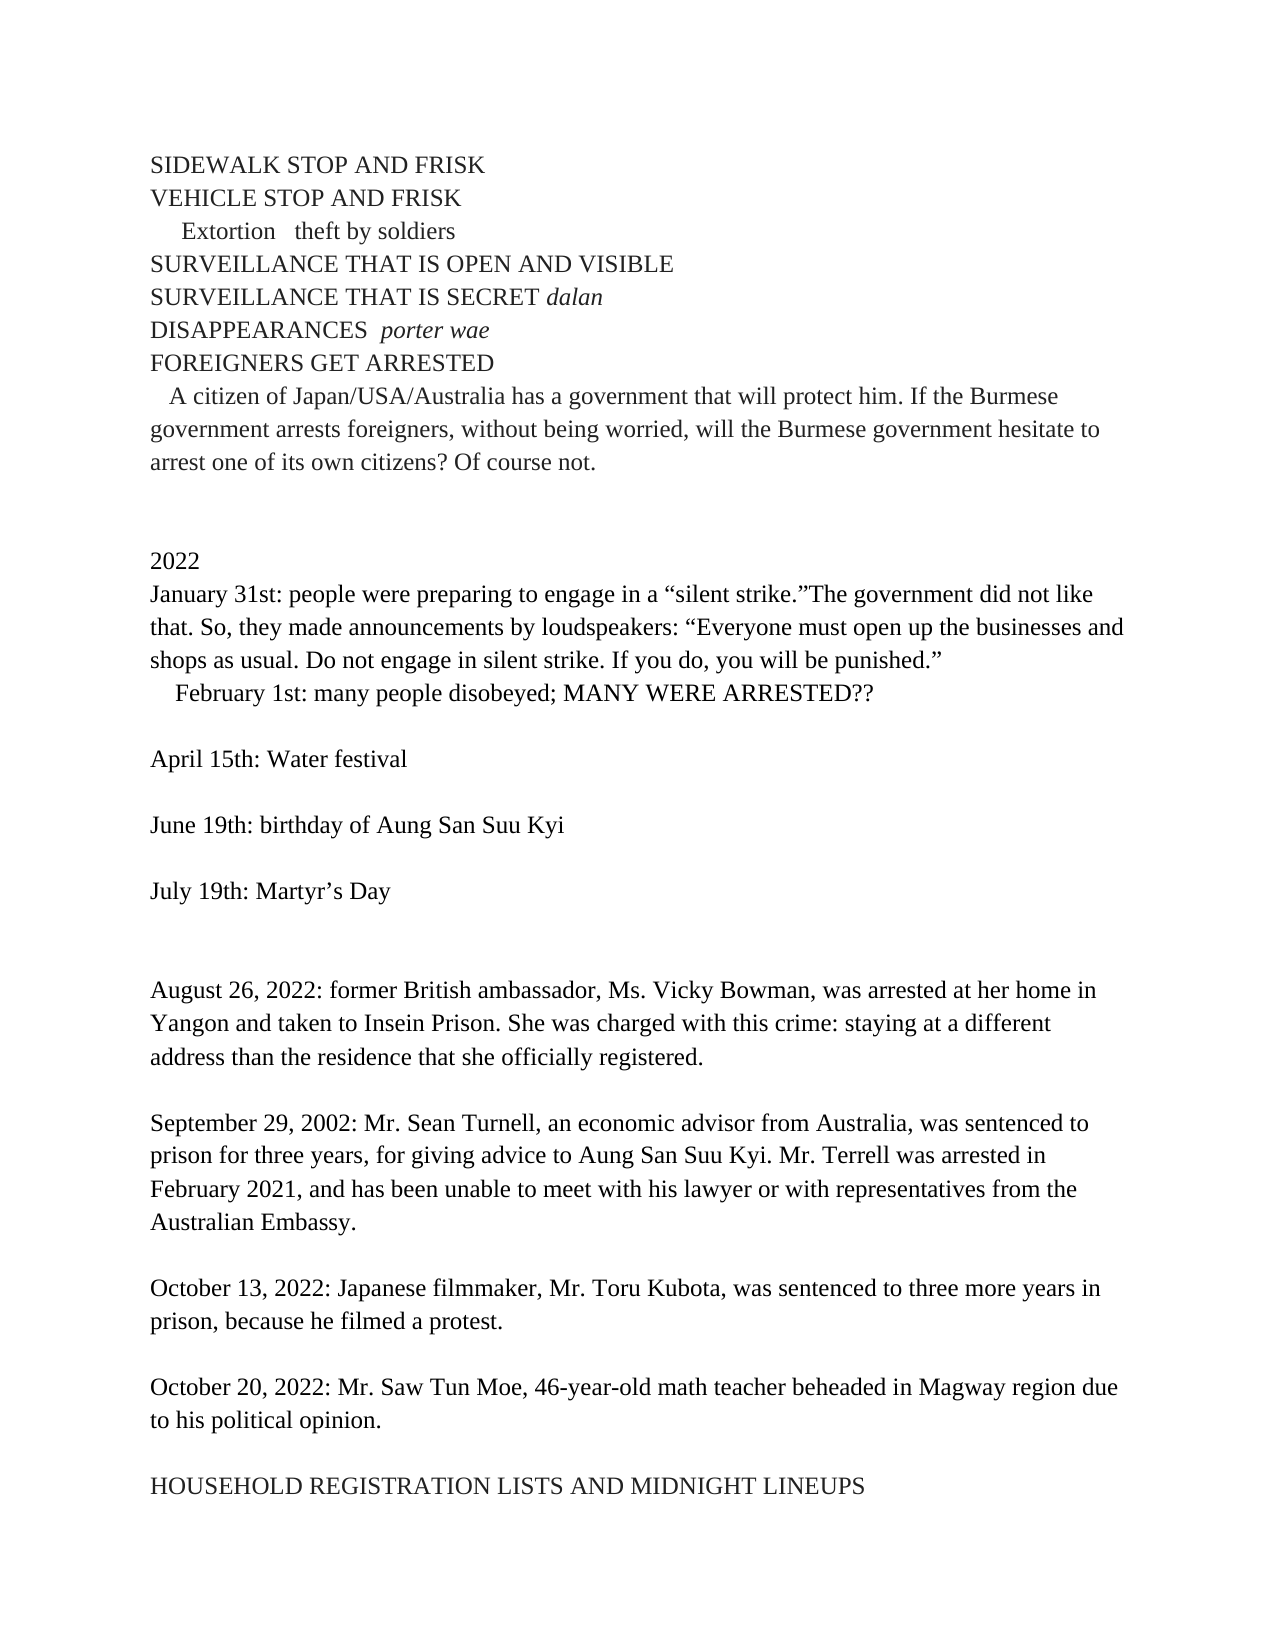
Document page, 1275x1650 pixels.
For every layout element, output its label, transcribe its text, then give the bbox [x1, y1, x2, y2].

text July 19th: Martyr’s Day [150, 876, 1125, 905]
text SIDEWALK STOP AND FRISK [150, 150, 1125, 179]
text August 26, 2022: former British ambassador, Ms. Vicky Bowman, was arrested at her home in Yangon and taken to Insein Prison. She was charged with this crime: staying at a different address than the residence that she officially registered. [150, 976, 1125, 1070]
text VEHICLE STOP AND FRISK [150, 183, 1125, 212]
text Extortion theft by soldiers [150, 216, 1125, 245]
text June 19th: birthday of Aung San Suu Kyi [150, 810, 1125, 839]
text January 31st: people were preparing to engage in a “silent strike.”The government did not like that. So, they made announcements by loudspeakers: “Everyone must open up the businesses and shops as usual. Do not engage in silent strike. If you do, you will be punished.” [150, 579, 1125, 674]
text A citizen of Japan/USA/Australia has a government that will protect him. If the Burmese government arrests foreigners, without being worried, will the Burmese government hesitate to arrest one of its own citizens? Of course not. [150, 381, 1125, 476]
text February 1st: many people disobeyed; MANY WERE ARRESTED?? [150, 678, 1125, 707]
text September 29, 2002: Mr. Sean Turnell, an economic advisor from Australia, was sentenced to prison for three years, for giving advice to Aung San Suu Kyi. Mr. Terrell was arrested in February 2021, and has been unable to meet with his lawyer or with representatives from the Australian Embassy. [150, 1108, 1125, 1235]
text DISAPPEARANCES porter wae [150, 315, 1125, 344]
text HOUSEHOLD REGISTRATION LISTS AND MIDNIGHT LINEUPS [150, 1471, 1125, 1499]
text October 13, 2022: Japanese filmmaker, Mr. Toru Kubota, was sentenced to three more years in prison, because he filmed a protest. [150, 1273, 1125, 1334]
text 2022 [150, 546, 1125, 575]
text April 15th: Water festival [150, 744, 1125, 773]
text FOREIGNERS GET ARRESTED [150, 348, 1125, 377]
text SURVEILLANCE THAT IS OPEN AND VISIBLE [150, 249, 1125, 278]
text October 20, 2022: Mr. Saw Tun Moe, 46-year-old math teacher beheaded in Magway region due to his political opinion. [150, 1372, 1125, 1433]
text SURVEILLANCE THAT IS SECRET dalan [150, 282, 1125, 311]
